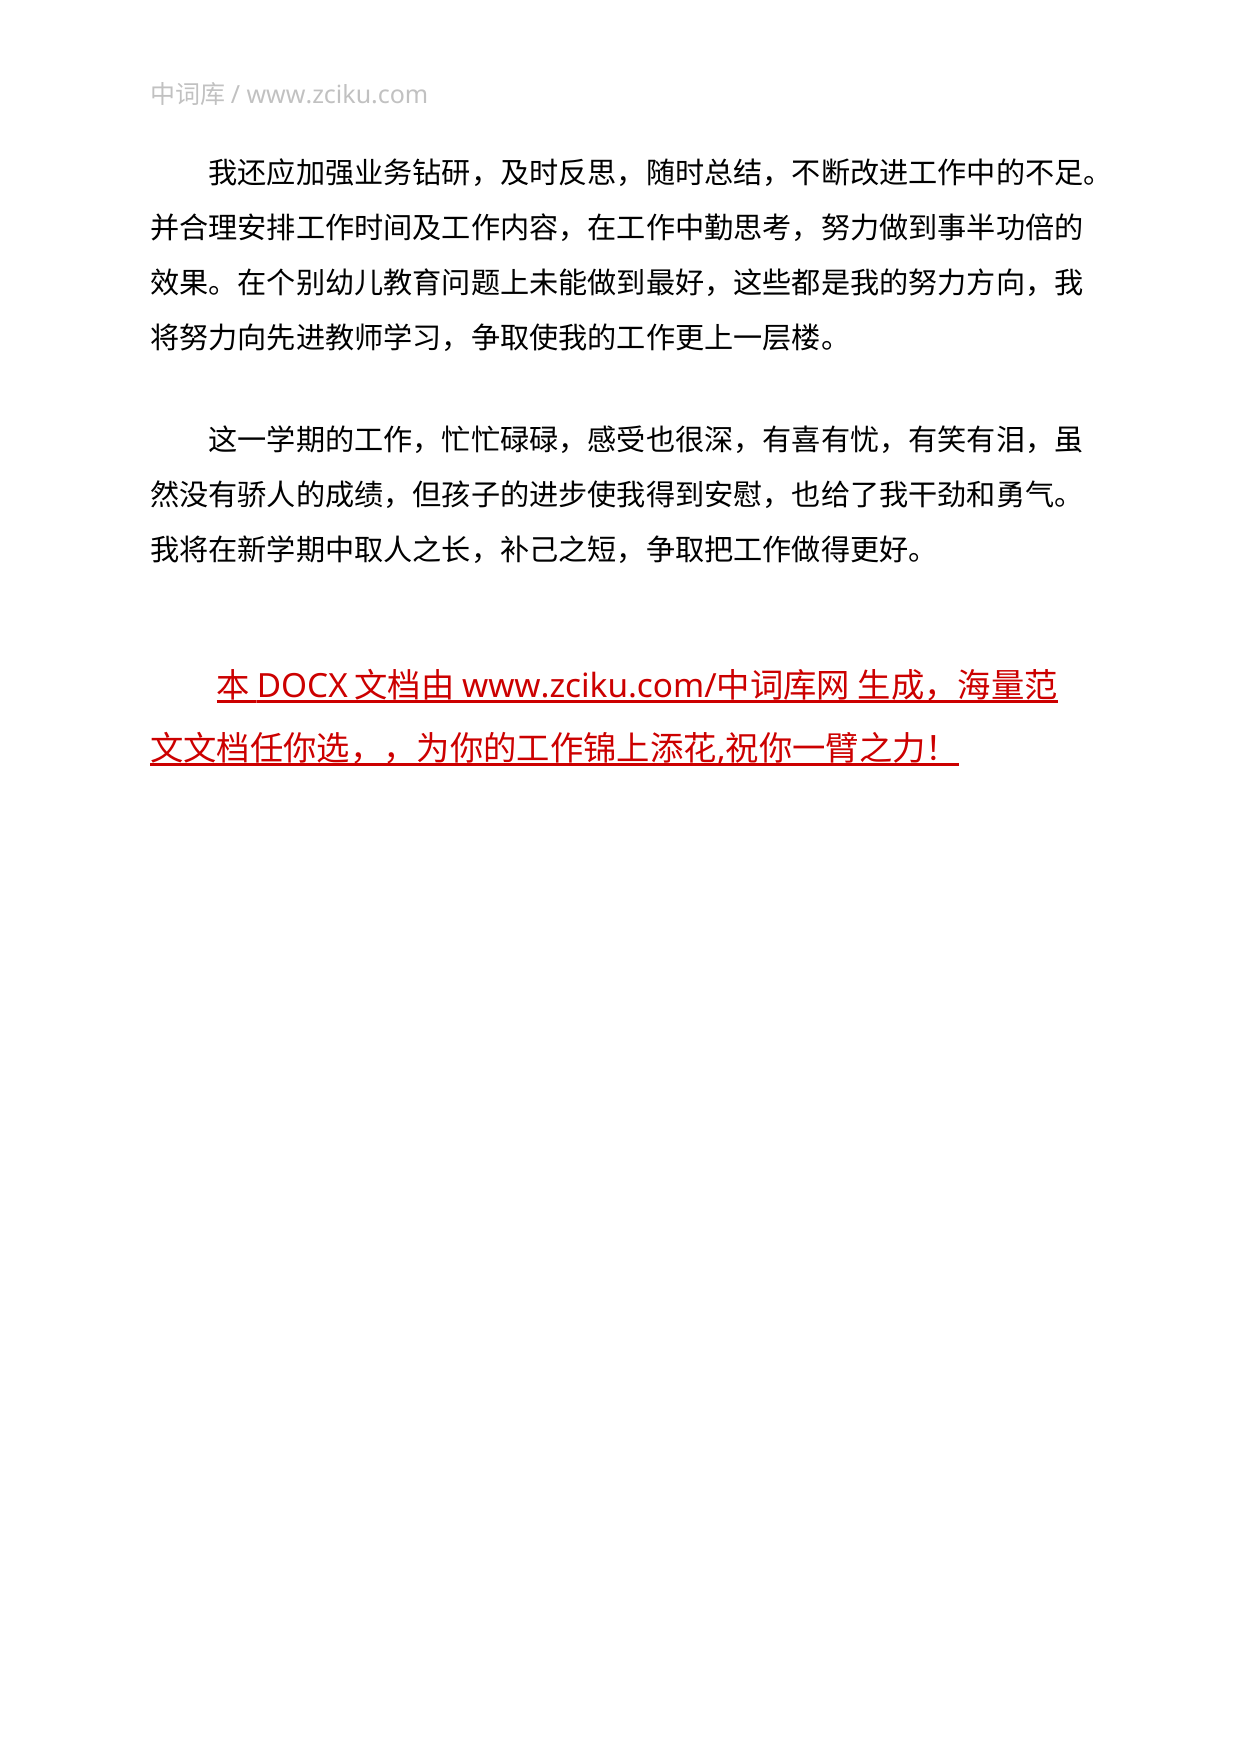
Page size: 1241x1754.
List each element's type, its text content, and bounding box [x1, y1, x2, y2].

text 我还应加强业务钻研，及时反思，随时总结，不断改进工作中的不足。并合理安排工作时间及工作内容，在工作中勤思考，努力做到事半功倍的效果。在个别幼儿教育问题上未能做到最好，这些都是我的努力方向，我将努力向先进教师学习，争取使我的工作更上一层楼。 [150, 150, 1090, 357]
text 本DOCX文档由 www.zciku.com/中词库网 生成，海量范文文档任你选，，为你的工作锦上添花,祝你一臂之力！ [150, 659, 1090, 771]
text 这一学期的工作，忙忙碌碌，感受也很深，有喜有忧，有笑有泪，虽然没有骄人的成绩，但孩子的进步使我得到安慰，也给了我干劲和勇气。我将在新学期中取人之长，补己之短，争取把工作做得更好。 [150, 416, 1090, 568]
